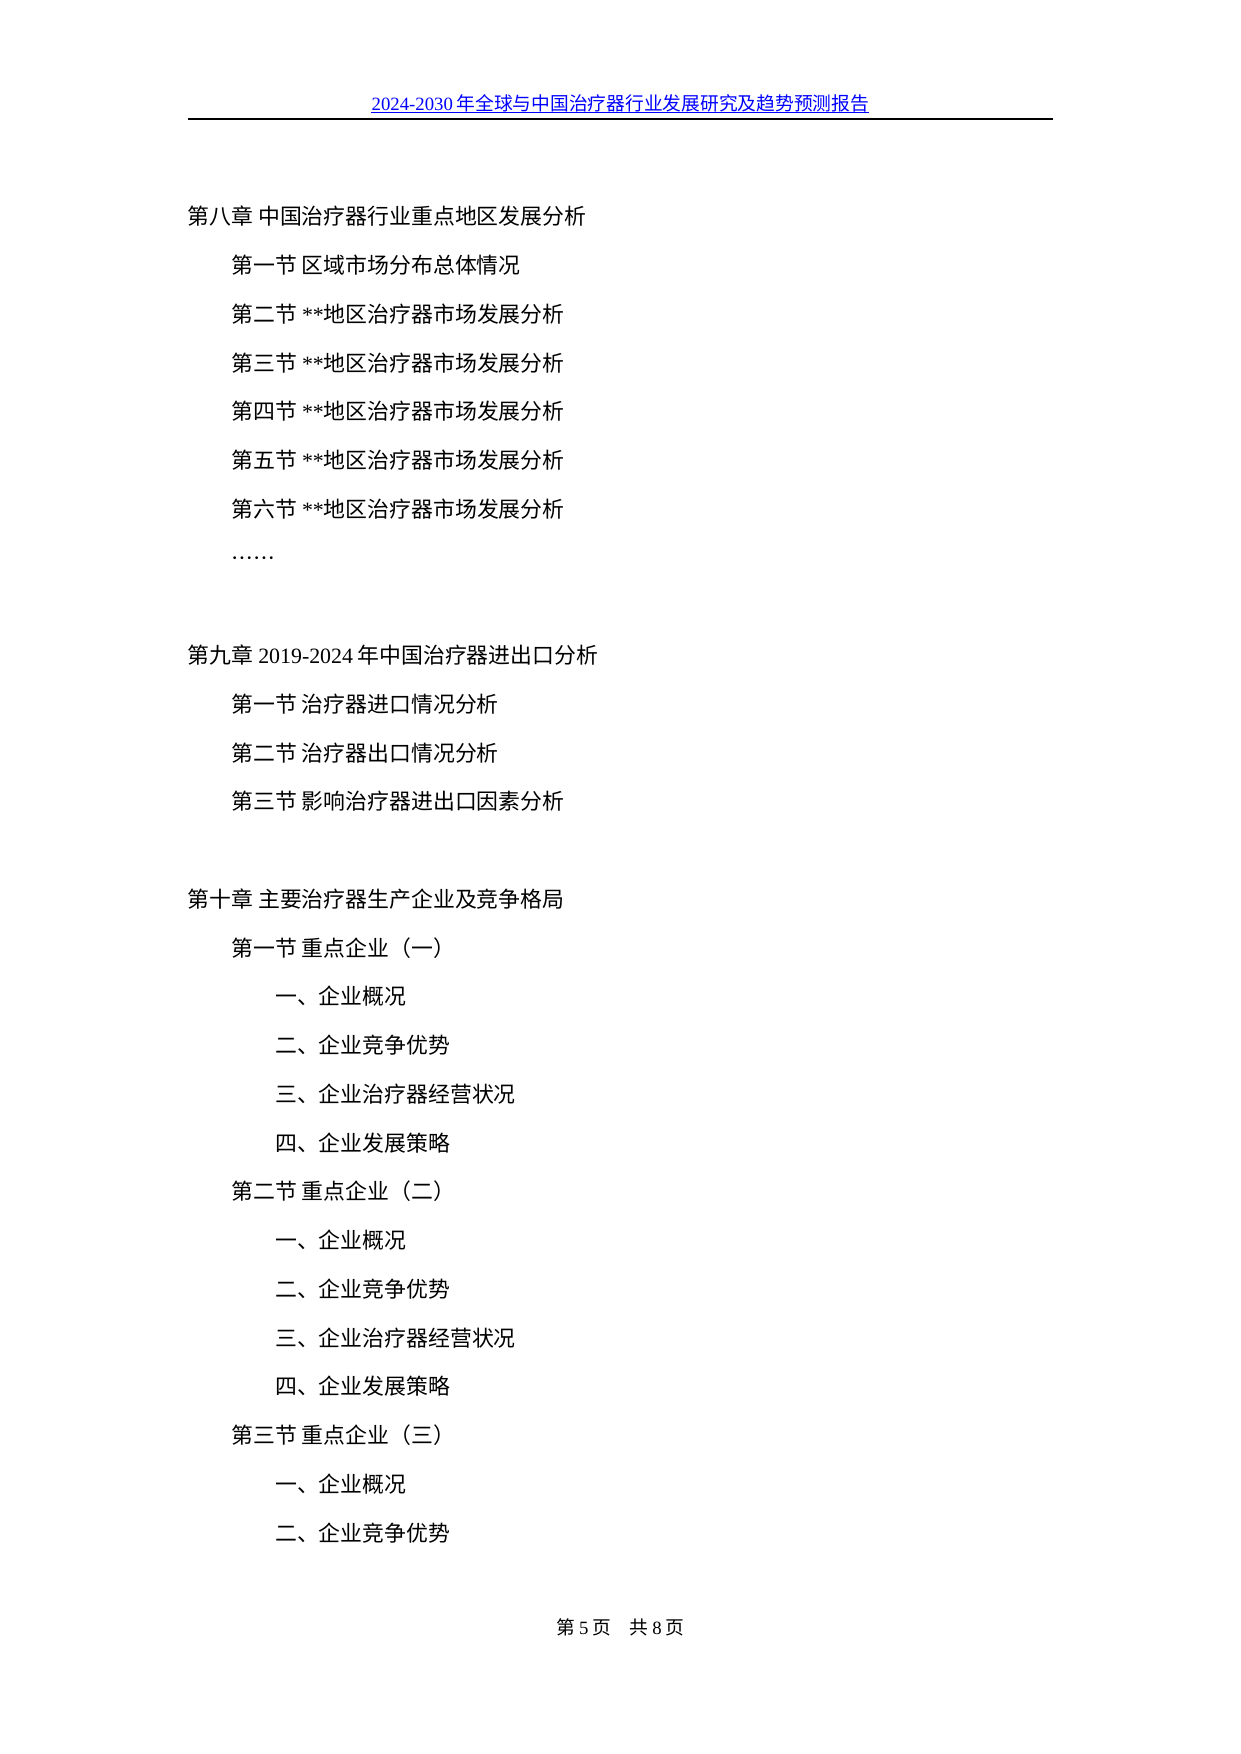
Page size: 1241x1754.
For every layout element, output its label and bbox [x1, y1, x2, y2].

text [187, 150, 1053, 1548]
